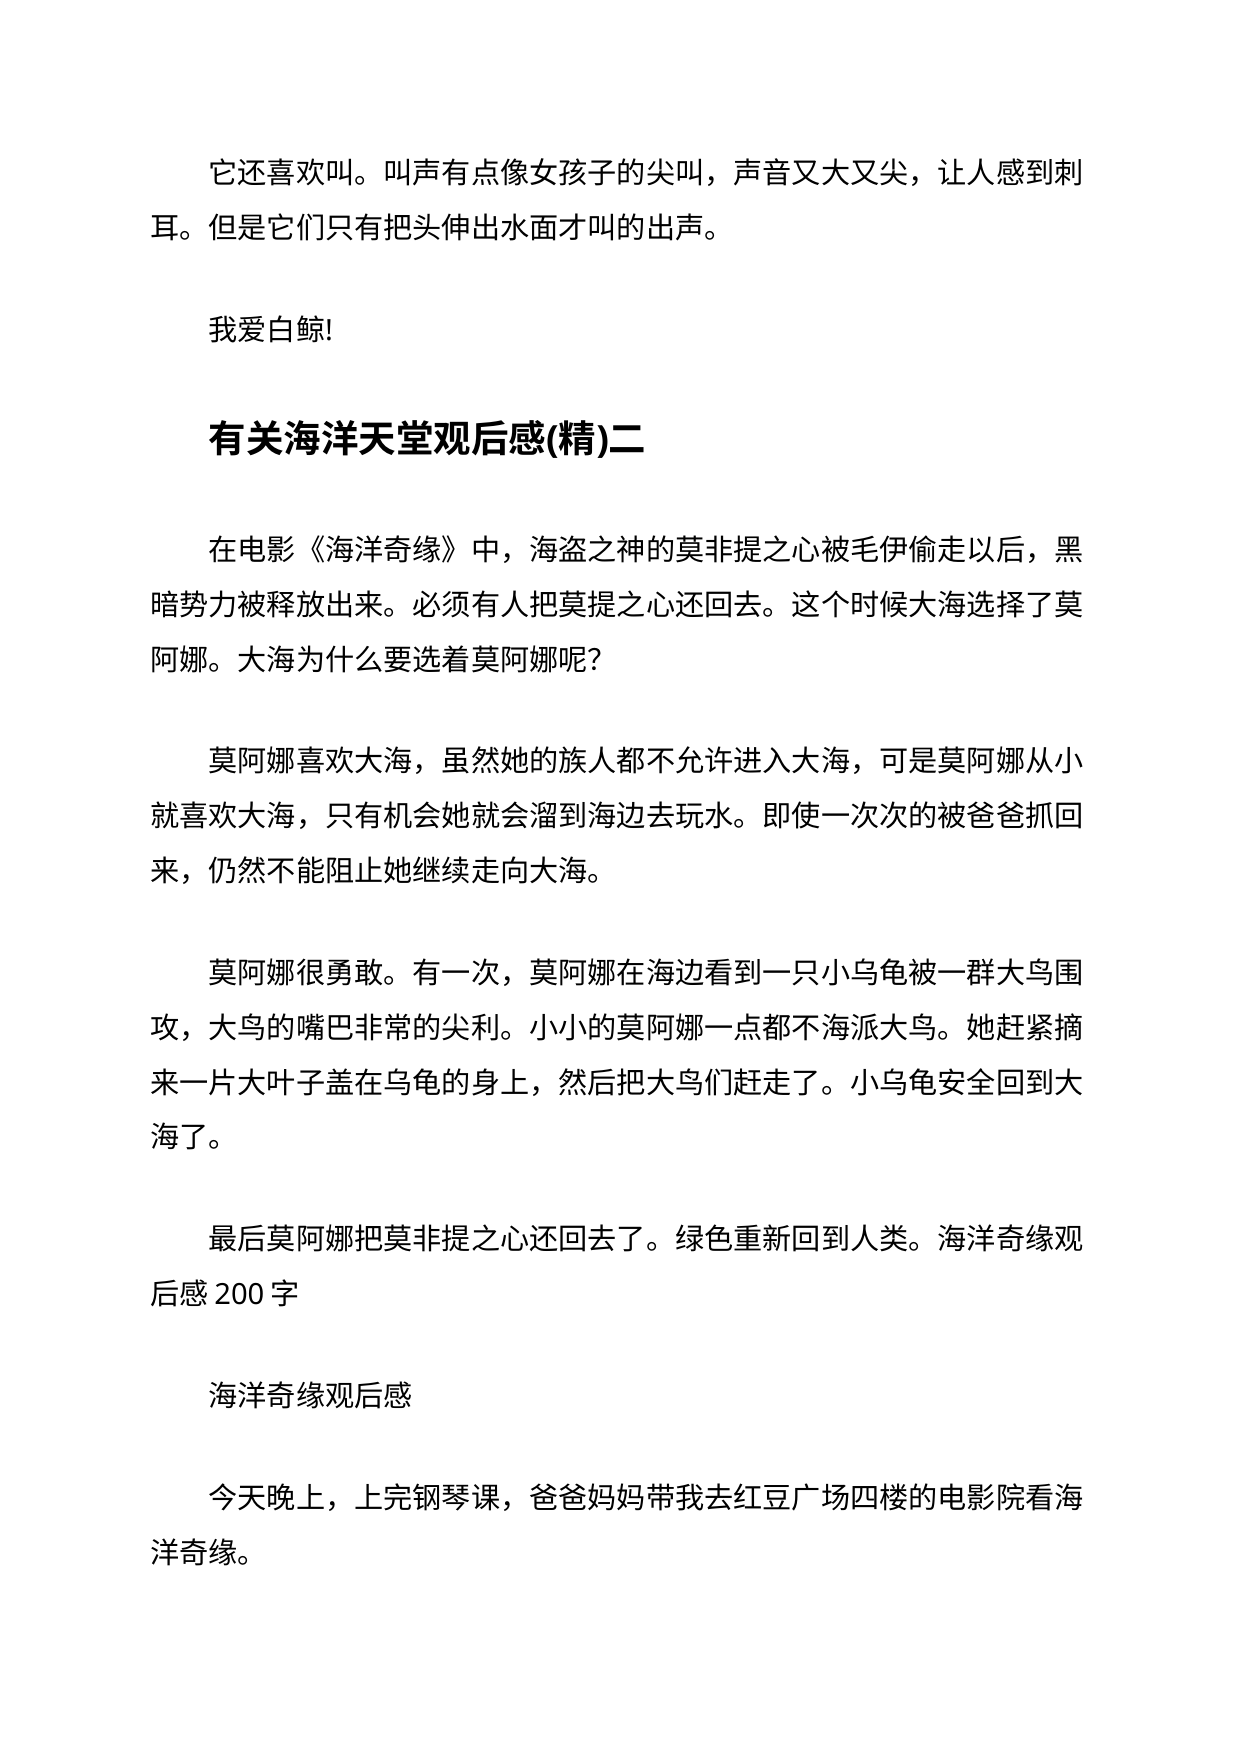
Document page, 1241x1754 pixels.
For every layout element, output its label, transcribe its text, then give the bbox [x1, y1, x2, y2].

text 莫阿娜喜欢大海，虽然她的族人都不允许进入大海，可是莫阿娜从小就喜欢大海，只有机会她就会溜到海边去玩水。即使一次次的被爸爸抓回来，仍然不能阻止她继续走向大海。 [150, 738, 1090, 890]
text 海洋奇缘观后感 [150, 1373, 1090, 1415]
text 在电影《海洋奇缘》中，海盗之神的莫非提之心被毛伊偷走以后，黑暗势力被释放出来。必须有人把莫提之心还回去。这个时候大海选择了莫阿娜。大海为什么要选着莫阿娜呢？ [150, 526, 1090, 678]
text 它还喜欢叫。叫声有点像女孩子的尖叫，声音又大又尖，让人感到刺耳。但是它们只有把头伸出水面才叫的出声。 [150, 150, 1090, 247]
text 莫阿娜很勇敢。有一次，莫阿娜在海边看到一只小乌龟被一群大鸟围攻，大鸟的嘴巴非常的尖利。小小的莫阿娜一点都不海派大鸟。她赶紧摘来一片大叶子盖在乌龟的身上，然后把大鸟们赶走了。小乌龟安全回到大海了。 [150, 949, 1090, 1156]
text 最后莫阿娜把莫非提之心还回去了。绿色重新回到人类。海洋奇缘观后感200字 [150, 1216, 1090, 1313]
text 我爱白鲸! [150, 307, 1090, 349]
text 今天晚上，上完钢琴课，爸爸妈妈带我去红豆广场四楼的电影院看海洋奇缘。 [150, 1474, 1090, 1572]
text 有关海洋天堂观后感(精)二 [150, 409, 1090, 463]
